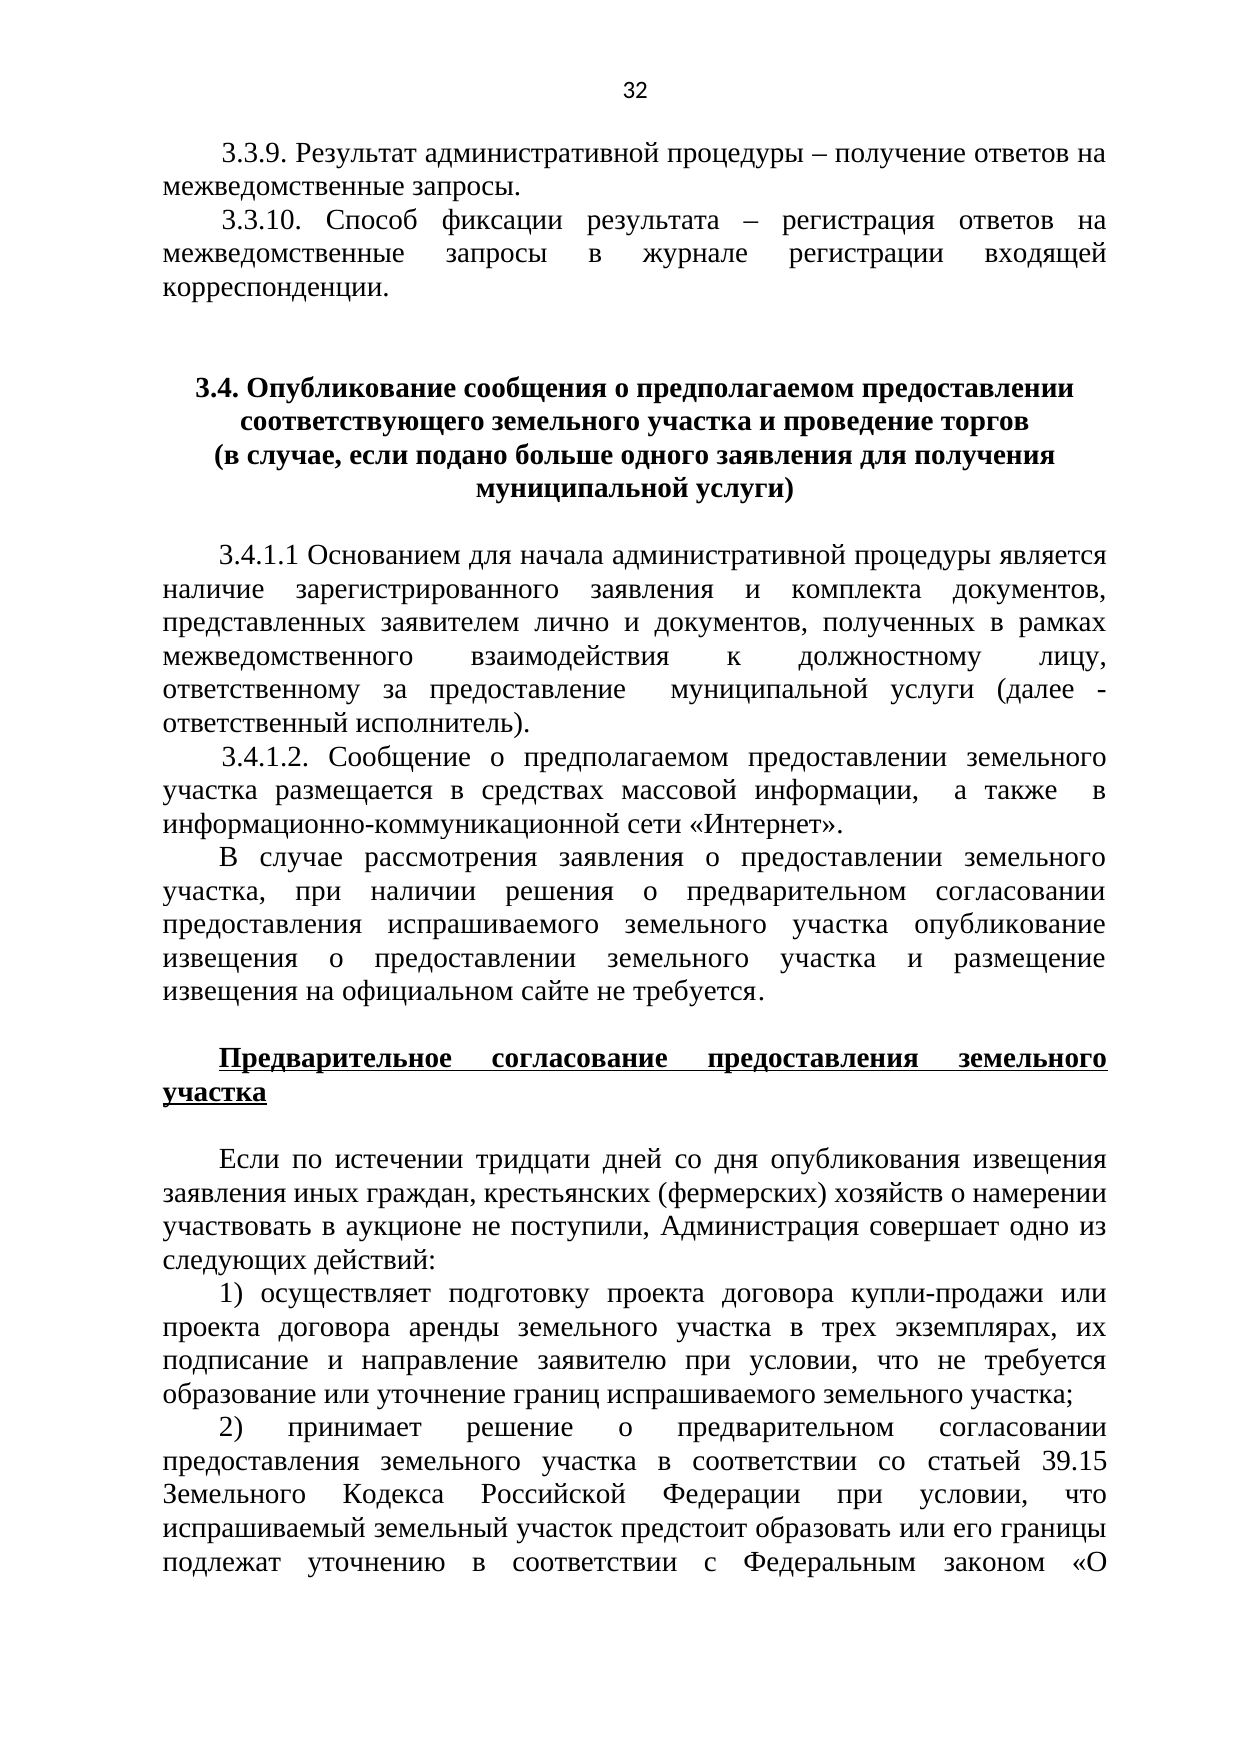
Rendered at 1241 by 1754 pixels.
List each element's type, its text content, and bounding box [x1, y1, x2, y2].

text (в случае, если подано больше одного заявления для получения [162, 437, 1107, 470]
text муниципальной услуги) [162, 470, 1107, 504]
text В случае рассмотрения заявления о предоставлении земельного участка, при наличии решения о предварительном согласовании предоставления испрашиваемого земельного участка опубликование извещения о предоставлении земельного участка и размещение извещения на официальном сайте не требуется. [162, 839, 1107, 1007]
text 3.3.9. Результат административной процедуры – получение ответов на межведомственные запросы. [162, 135, 1107, 202]
text Предварительное согласование предоставления земельного участка [162, 1041, 1107, 1108]
text 3.3.10. Способ фиксации результата – регистрация ответов на межведомственные запросы в журнале регистрации входящей корреспонденции. [162, 202, 1107, 303]
text Если по истечении тридцати дней со дня опубликования извещения заявления иных граждан, крестьянских (фермерских) хозяйств о намерении участвовать в аукционе не поступили, Администрация совершает одно из следующих действий: [162, 1141, 1107, 1275]
text 1) осуществляет подготовку проекта договора купли-продажи или проекта договора аренды земельного участка в трех экземплярах, их подписание и направление заявителю при условии, что не требуется образование или уточнение границ испрашиваемого земельного участка; [162, 1275, 1107, 1409]
text 3.4.1.1 Основанием для начала административной процедуры является наличие зарегистрированного заявления и комплекта документов, представленных заявителем лично и документов, полученных в рамках межведомственного взаимодействия к должностному лицу, ответственному за предоставление муниципальной услуги (далее - ответственный исполнитель). [162, 537, 1107, 739]
text 3.4. Опубликование сообщения о предполагаемом предоставлении соответствующего земельного участка и проведение торгов [162, 370, 1107, 437]
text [162, 1409, 1107, 1577]
text 3.4.1.2. Сообщение о предполагаемом предоставлении земельного участка размещается в средствах массовой информации, а также в информационно-коммуникационной сети «Интернет». [162, 739, 1107, 839]
